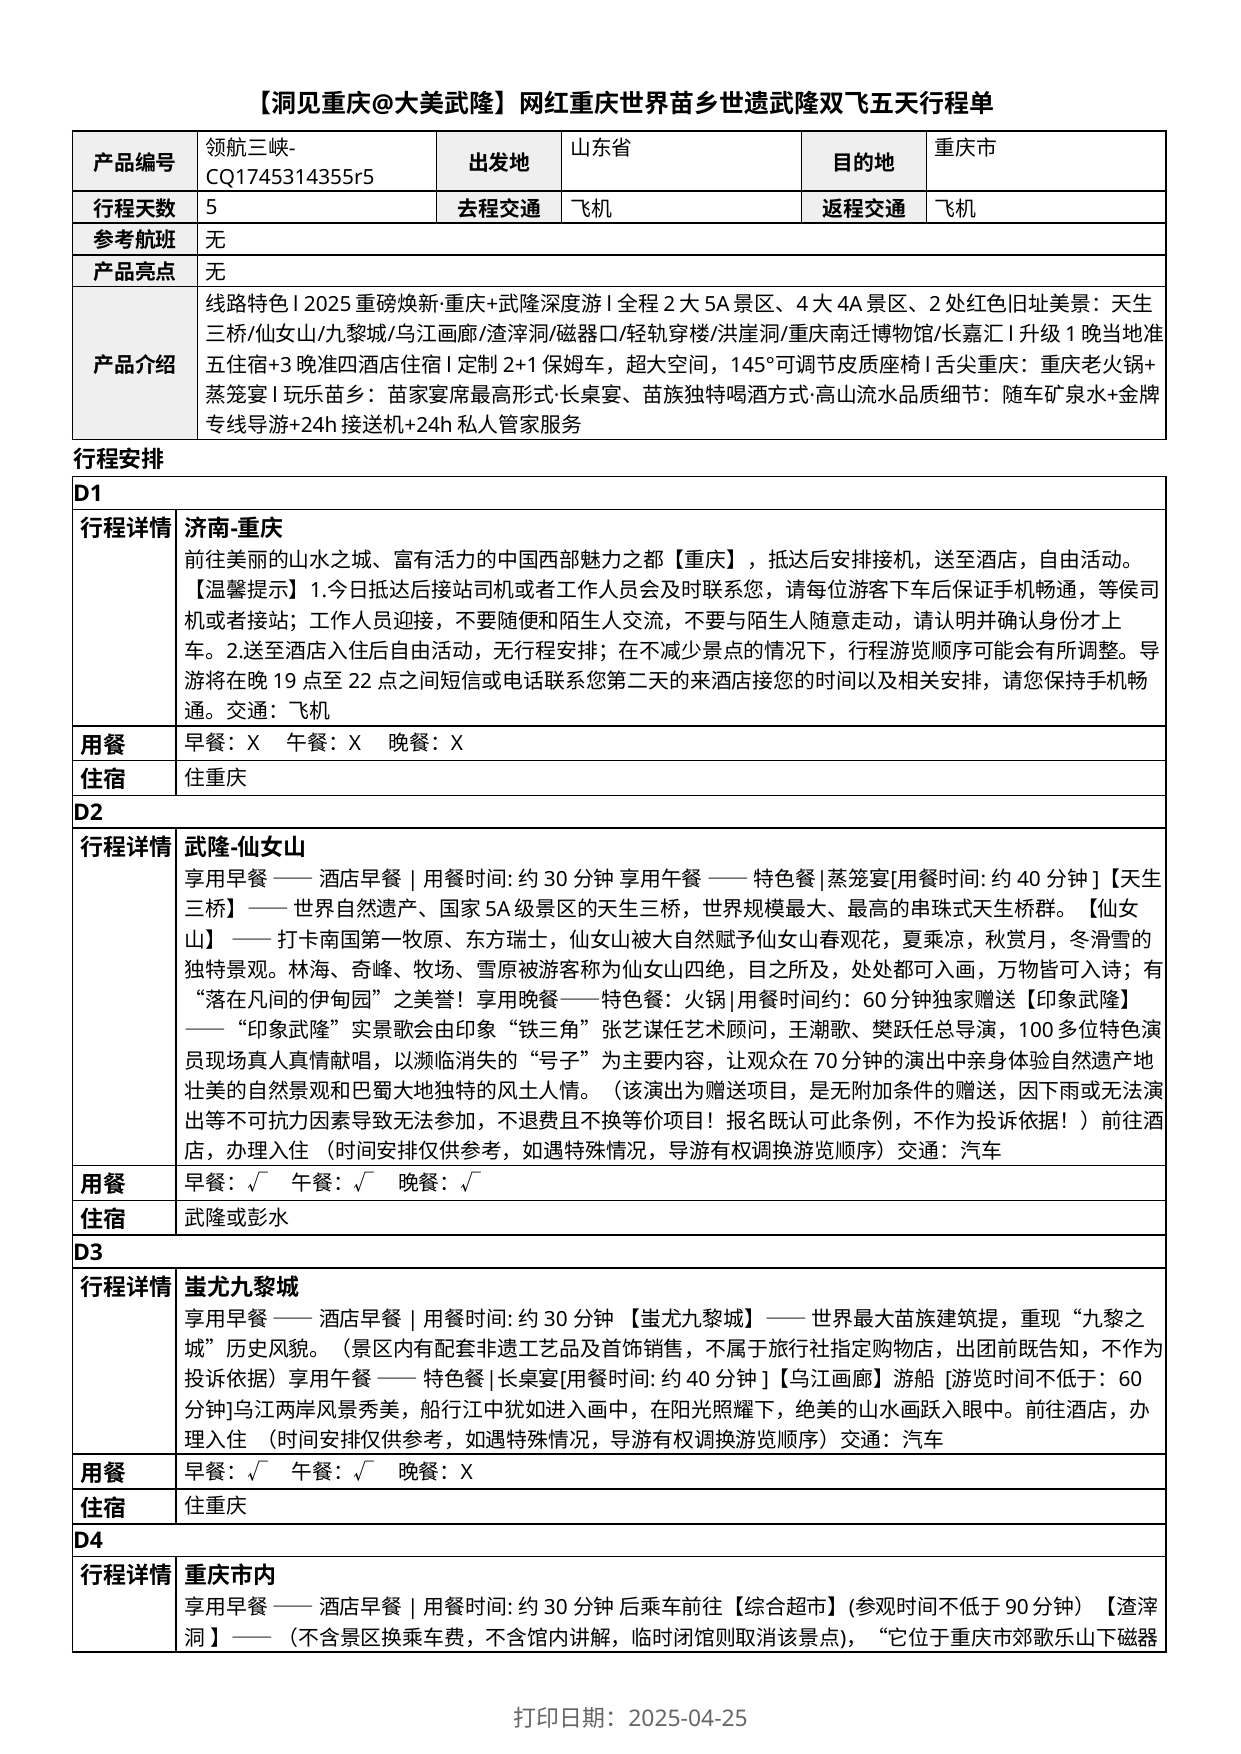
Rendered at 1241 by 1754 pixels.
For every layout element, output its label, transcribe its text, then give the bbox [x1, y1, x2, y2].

table_cell 武隆或彭水 [177, 1201, 1165, 1234]
table_cell 住宿 [73, 1201, 175, 1234]
table_cell 住宿 [73, 1490, 175, 1523]
table_header 领航三峡-CQ1745314355r5 [198, 132, 436, 190]
table_cell 行程详情 [73, 510, 175, 725]
table_cell 住重庆 [177, 1490, 1165, 1523]
table_header 重庆市 [927, 132, 1165, 190]
table_cell 行程详情 [73, 1557, 175, 1651]
table_cell 去程交通 [437, 192, 561, 222]
table_cell 用餐 [73, 727, 175, 760]
table_cell 早餐：√ 午餐：√ 晚餐：X [177, 1455, 1165, 1488]
table_cell 飞机 [562, 192, 801, 222]
table_cell 产品亮点 [73, 256, 197, 286]
table_cell 无 [198, 224, 1165, 254]
table_cell 行程详情 [73, 829, 175, 1165]
table_cell D2 [73, 796, 1165, 827]
table_cell 早餐：√ 午餐：√ 晚餐：√ [177, 1166, 1165, 1199]
table_cell 住宿 [73, 761, 175, 794]
table_cell 参考航班 [73, 224, 197, 254]
table_cell 行程详情 [73, 1269, 175, 1453]
table_header D1 [73, 477, 1165, 508]
table_cell 早餐：X 午餐：X 晚餐：X [177, 727, 1165, 760]
table_cell 济南-重庆 前往美丽的山水之城、富有活力的中国西部魅力之都【重庆】，抵达后安排接机，送至酒店，自由活动。 [177, 510, 1165, 725]
table_header 山东省 [562, 132, 801, 190]
table_cell 用餐 [73, 1166, 175, 1199]
table_cell 5 [198, 192, 436, 222]
table_cell 产品介绍 [73, 287, 197, 439]
table_cell D3 [73, 1236, 1165, 1267]
text 行程安排 [73, 441, 1167, 474]
table_cell 武隆-仙女山 享用早餐 —— 酒店早餐 | 用餐时间: 约 30 分钟 [177, 829, 1165, 1165]
table_cell D4 [73, 1525, 1165, 1556]
table_cell 返程交通 [802, 192, 926, 222]
table_cell 线路特色 [198, 287, 1165, 439]
table_cell 蚩尤九黎城 享用早餐 —— 酒店早餐 | 用餐时间: 约 30 分钟 [177, 1269, 1165, 1453]
table_cell 无 [198, 256, 1165, 286]
table_header 出发地 [437, 132, 561, 190]
table_cell 飞机 [927, 192, 1165, 222]
table_cell 住重庆 [177, 761, 1165, 794]
table_header 目的地 [802, 132, 926, 190]
table_header 产品编号 [73, 132, 197, 190]
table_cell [177, 1557, 1165, 1651]
table_cell 用餐 [73, 1455, 175, 1488]
table_cell 行程天数 [73, 192, 197, 222]
text 【洞见重庆@大美武隆】网红重庆世界苗乡世遗武隆双飞五天行程单 [73, 83, 1167, 119]
